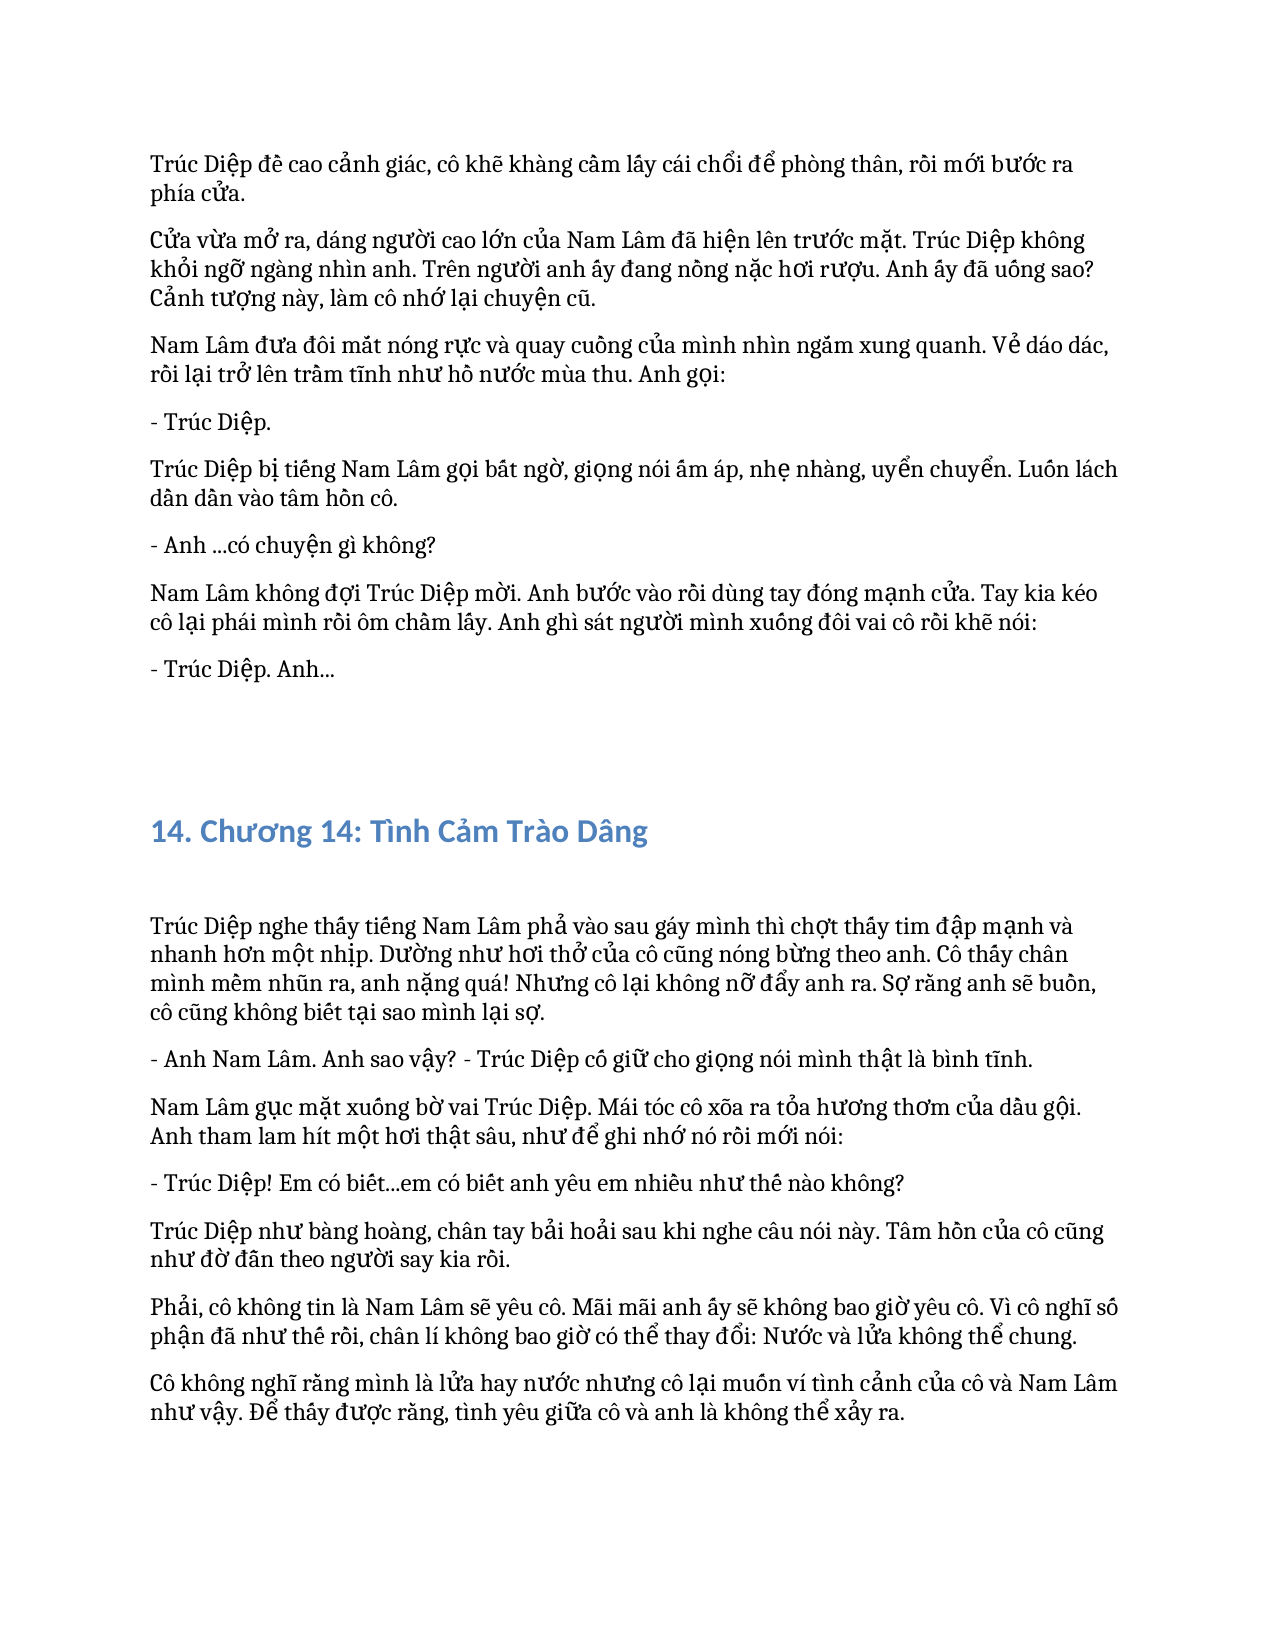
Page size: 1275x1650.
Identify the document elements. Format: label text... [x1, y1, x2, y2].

text Cửa vừa mở ra, dáng người cao lớn của Nam Lâm đã hiện lên trước mặt. Trúc Diệp không khỏi ngỡ ngàng nhìn anh. Trên người anh ấy đang nồng nặc hơi rượu. Anh ấy đã uống sao? Cảnh tượng này, làm cô nhớ lại chuyện cũ. [150, 226, 1125, 312]
text Trúc Diệp đề cao cảnh giác, cô khẽ khàng cầm lấy cái chổi để phòng thân, rồi mới bước ra phía cửa. [150, 150, 1125, 207]
text - Anh Nam Lâm. Anh sao vậy? - Trúc Diệp cố giữ cho giọng nói mình thật là bình tĩnh. [150, 1045, 1125, 1074]
text Trúc Diệp nghe thấy tiếng Nam Lâm phả vào sau gáy mình thì chợt thấy tim đập mạnh và nhanh hơn một nhịp. Dường như hơi thở của cô cũng nóng bừng theo anh. Cô thấy chân mình mềm nhũn ra, anh nặng quá! Nhưng cô lại không nỡ đẩy anh ra. Sợ rằng anh sẽ buồn, cô cũng không biết tại sao mình lại sợ. [150, 854, 1125, 1027]
text - Trúc Diệp. [150, 407, 1125, 436]
text Cô không nghĩ rằng mình là lửa hay nước nhưng cô lại muốn ví tình cảnh của cô và Nam Lâm như vậy. Để thấy được rằng, tình yêu giữa cô và anh là không thể xảy ra. [150, 1369, 1125, 1427]
text Phải, cô không tin là Nam Lâm sẽ yêu cô. Mãi mãi anh ấy sẽ không bao giờ yêu cô. Vì cô nghĩ số phận đã như thế rồi, chân lí không bao giờ có thể thay đổi: Nước và lửa không thể chung. [150, 1293, 1125, 1350]
text Nam Lâm đưa đôi mắt nóng rực và quay cuồng của mình nhìn ngắm xung quanh. Vẻ dáo dác, rồi lại trở lên trầm tĩnh như hồ nước mùa thu. Anh gọi: [150, 331, 1125, 389]
text Trúc Diệp như bàng hoàng, chân tay bải hoải sau khi nghe câu nói này. Tâm hồn của cô cũng như đờ đẫn theo người say kia rồi. [150, 1217, 1125, 1274]
text Nam Lâm gục mặt xuống bờ vai Trúc Diệp. Mái tóc cô xõa ra tỏa hương thơm của dầu gội. Anh tham lam hít một hơi thật sâu, như để ghi nhớ nó rồi mới nói: [150, 1093, 1125, 1150]
subtitle 14. Chương 14: Tình Cảm Trào Dâng [150, 809, 1125, 850]
text Nam Lâm không đợi Trúc Diệp mời. Anh bước vào rồi dùng tay đóng mạnh cửa. Tay kia kéo cô lại phái mình rồi ôm chầm lấy. Anh ghì sát người mình xuống đôi vai cô rồi khẽ nói: [150, 579, 1125, 636]
text - Trúc Diệp. Anh... [150, 655, 1125, 684]
text - Anh ...có chuyện gì không? [150, 531, 1125, 560]
text - Trúc Diệp! Em có biết...em có biết anh yêu em nhiều như thế nào không? [150, 1169, 1125, 1198]
text Trúc Diệp bị tiếng Nam Lâm gọi bất ngờ, giọng nói ấm áp, nhẹ nhàng, uyển chuyển. Luốn lách dần dần vào tâm hồn cô. [150, 455, 1125, 512]
